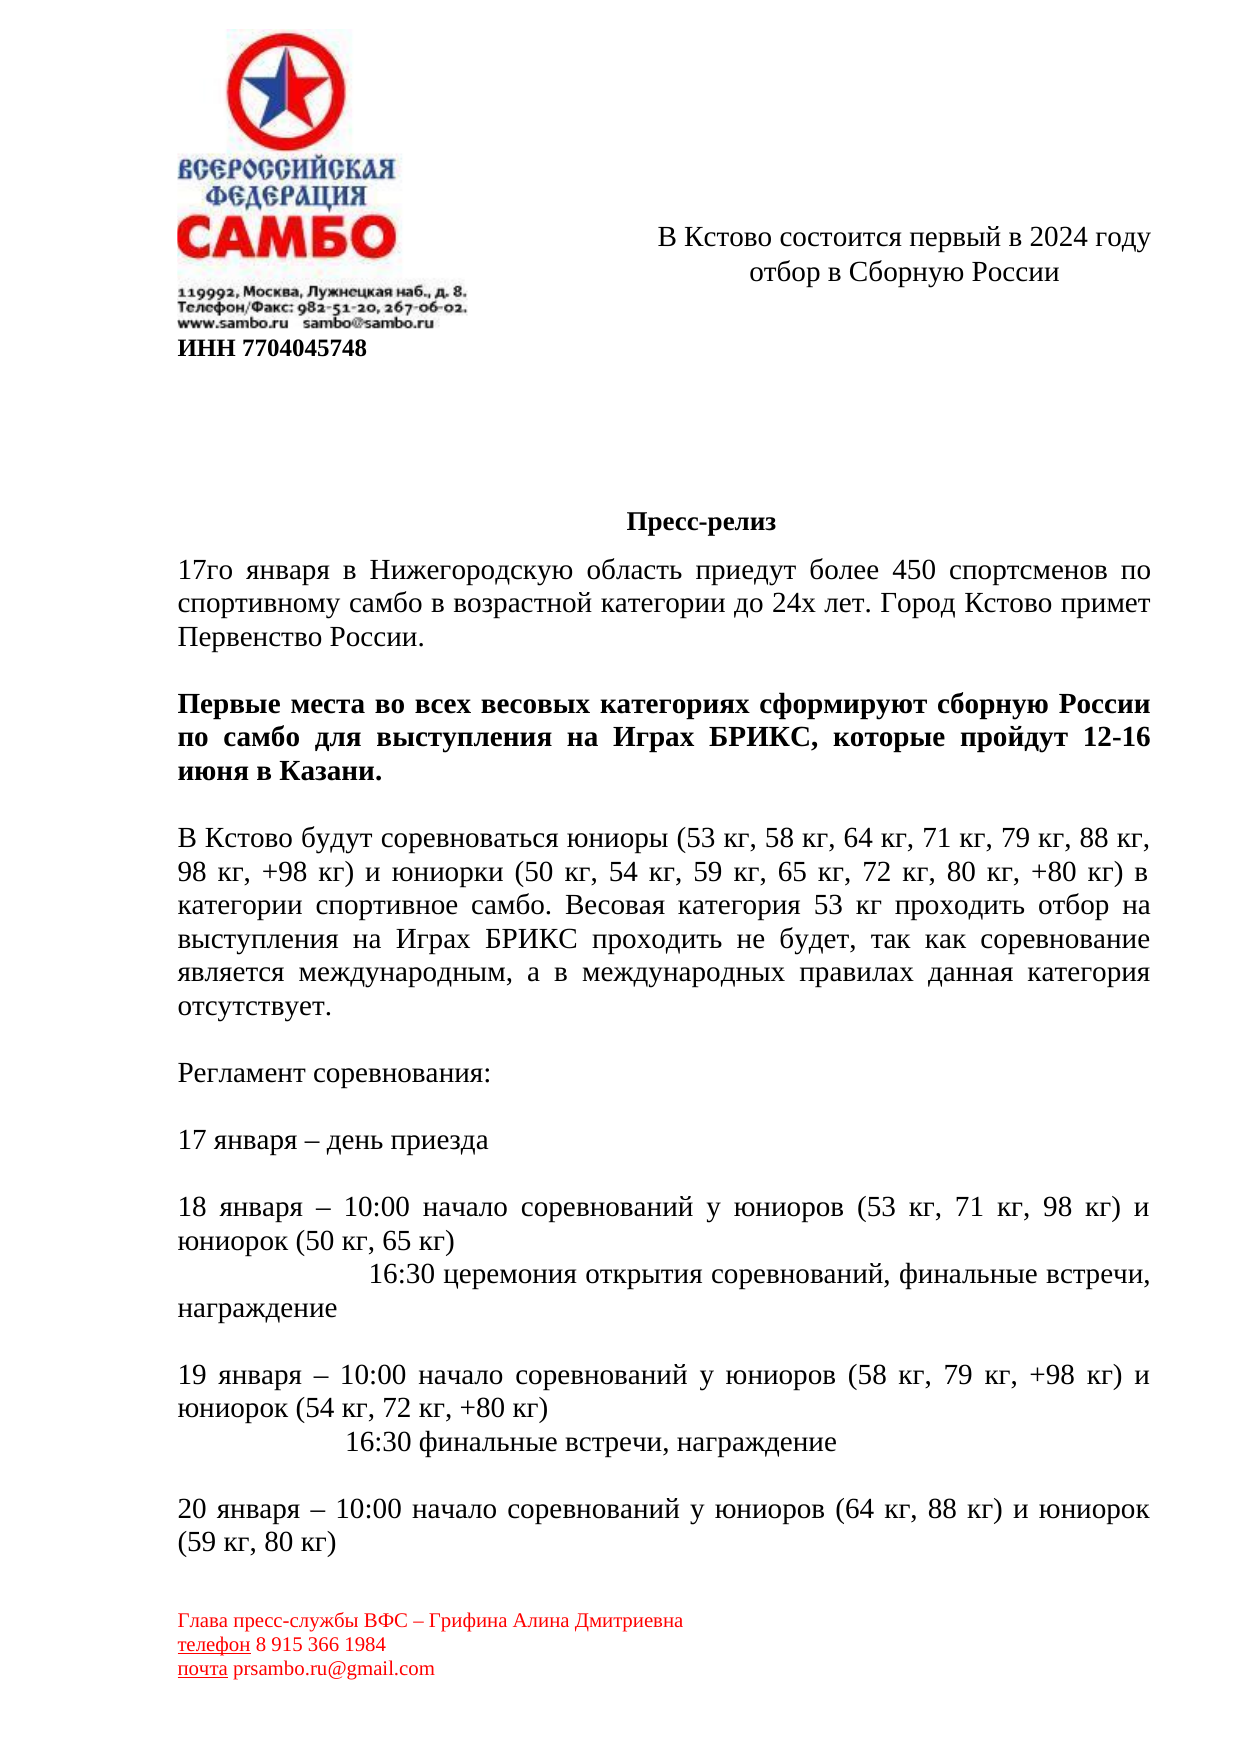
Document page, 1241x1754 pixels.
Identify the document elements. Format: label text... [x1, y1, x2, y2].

text В Кстово будут соревноваться юниоры (53 кг, 58 кг, 64 кг, 71 кг, 79 кг, 88 кг, 98 кг, +98 кг) и юниорки (50 кг, 54 кг, 59 кг, 65 кг, 72 кг, 80 кг, +80 кг) в категории спортивное самбо. Весовая категория 53 кг проходить отбор на выступления на Играх БРИКС проходить не будет, так как соревнование является международным, а в международных правилах данная категория отсутствует. [177, 820, 1152, 1021]
text ИНН 7704045748 [177, 333, 1152, 361]
text 18 января – 10:00 начало соревнований у юниоров (53 кг, 71 кг, 98 кг) и юниорок (50 кг, 65 кг) [177, 1189, 1152, 1256]
text Первые места во всех весовых категориях сформируют сборную России по самбо для выступления на Играх БРИКС, которые пройдут 12-16 июня в Казани. [177, 686, 1152, 787]
text 16:30 финальные встречи, награждение [177, 1424, 1152, 1457]
text 17 января – день приезда [177, 1122, 1152, 1156]
text 19 января – 10:00 начало соревнований у юниоров (58 кг, 79 кг, +98 кг) и юниорок (54 кг, 72 кг, +80 кг) [177, 1357, 1152, 1424]
text Пресс-релиз [177, 505, 1152, 536]
text Регламент соревнования: [177, 1055, 1152, 1088]
text 16:30 церемония открытия соревнований, финальные встречи, награждение [177, 1256, 1152, 1323]
text 17го января в Нижегородскую область приедут более 450 спортсменов по спортивному самбо в возрастной категории до 24х лет. Город Кстово примет Первенство России. [177, 552, 1152, 652]
text 20 января – 10:00 начало соревнований у юниоров (64 кг, 88 кг) и юниорок (59 кг, 80 кг) [177, 1491, 1152, 1558]
picture [177, 29, 468, 333]
